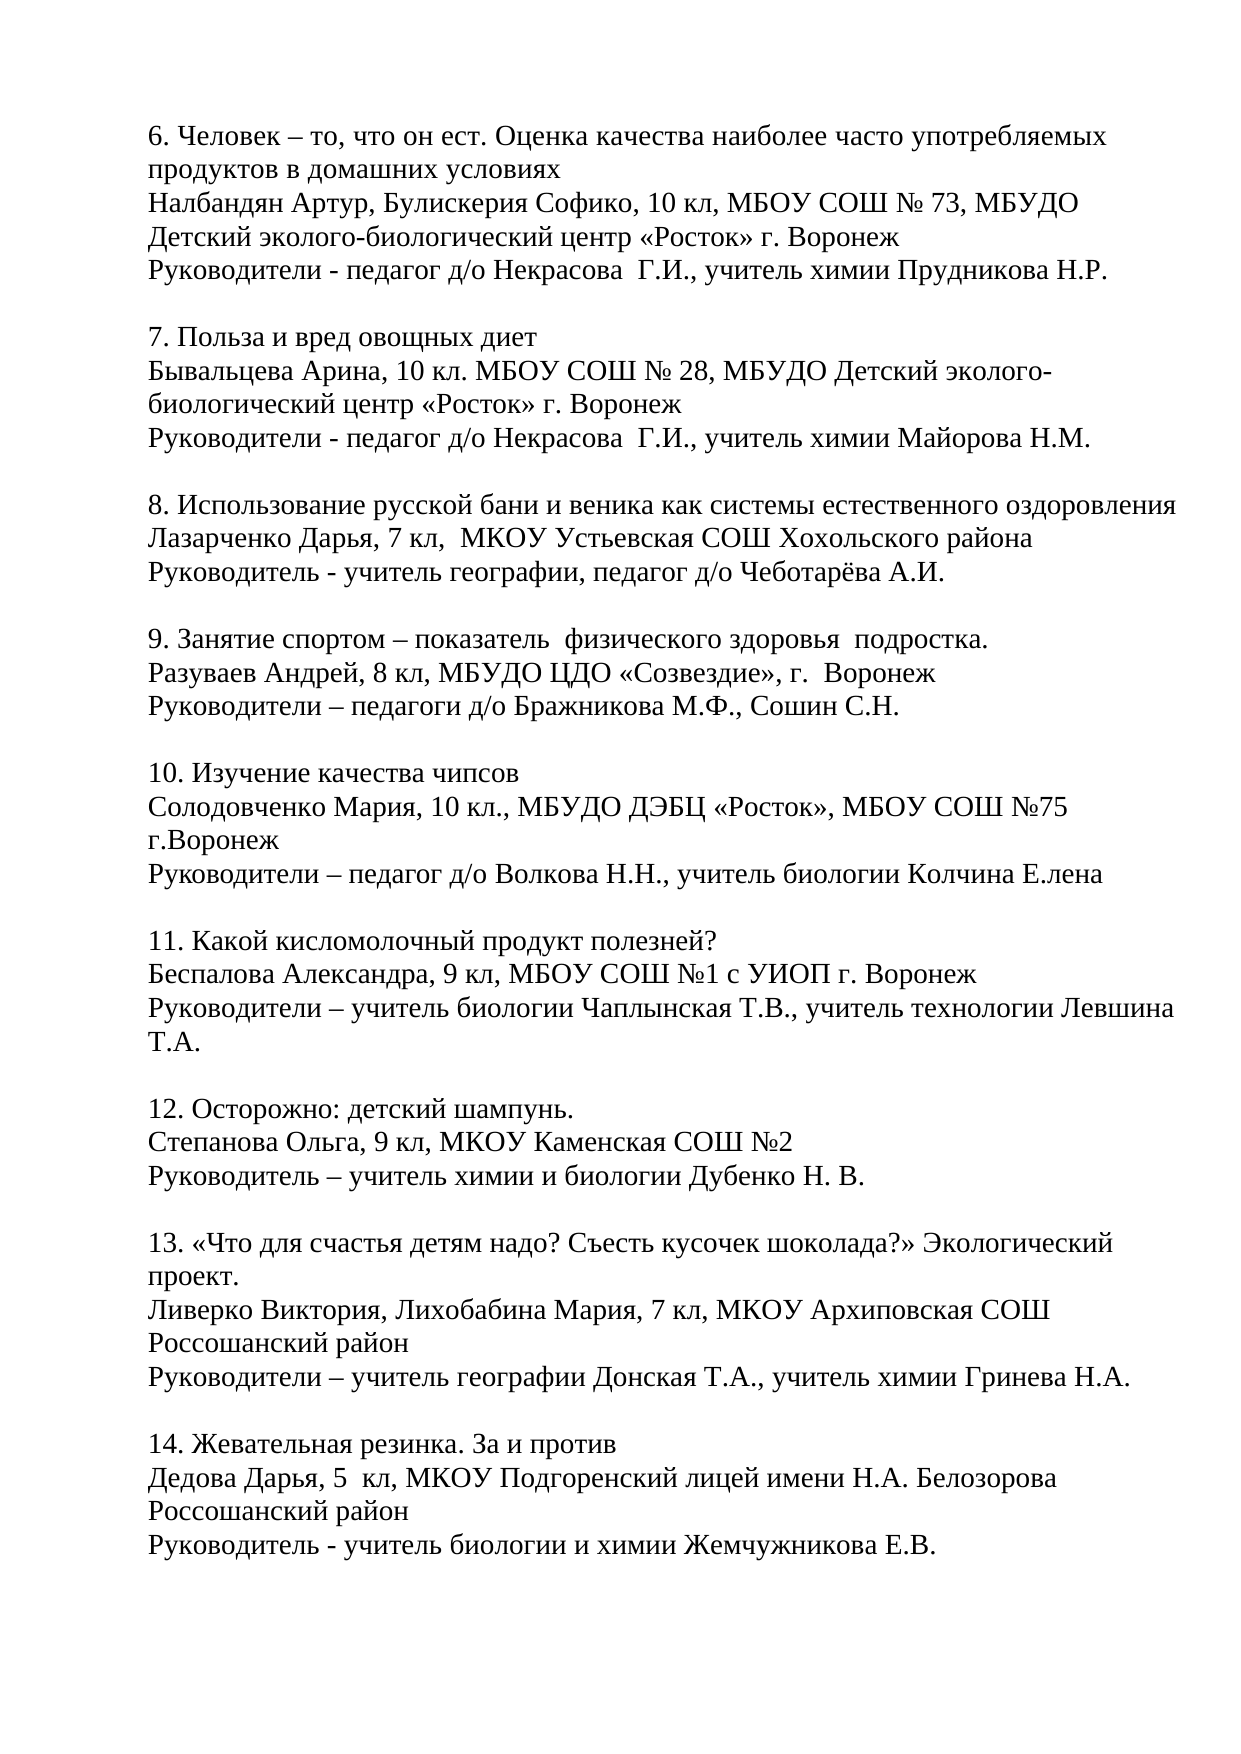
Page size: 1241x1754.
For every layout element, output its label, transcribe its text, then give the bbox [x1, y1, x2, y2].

text Руководитель – учитель химии и биологии Дубенко Н. В. [148, 1158, 1181, 1191]
text Беспалова Александра, 9 кл, МБОУ СОШ №1 с УИОП г. Воронеж [148, 957, 1181, 990]
text Разуваев Андрей, 8 кл, МБУДО ЦДО «Созвездие», г. Воронеж [148, 655, 1181, 688]
text Россошанский район [148, 1326, 1181, 1359]
text 12. Осторожно: детский шампунь. [148, 1091, 1181, 1124]
text Бывальцева Арина, 10 кл. МБОУ СОШ № 28, МБУДО Детский эколого-биологический центр «Росток» г. Воронеж [148, 353, 1181, 420]
text 6. Человек – то, что он ест. Оценка качества наиболее часто употребляемых продуктов в домашних условиях [148, 118, 1181, 185]
text Руководители – педагог д/о Волкова Н.Н., учитель биологии Колчина Е.лена [148, 856, 1181, 889]
text Руководитель - учитель биологии и химии Жемчужникова Е.В. [148, 1527, 1181, 1560]
text Ливерко Виктория, Лихобабина Мария, 7 кл, МКОУ Архиповская СОШ [148, 1292, 1181, 1326]
text 10. Изучение качества чипсов [148, 755, 1181, 789]
text 11. Какой кисломолочный продукт полезней? [148, 923, 1181, 957]
text Лазарченко Дарья, 7 кл, МКОУ Устьевская СОШ Хохольского района [148, 521, 1181, 554]
text 7. Польза и вред овощных диет [148, 319, 1181, 353]
text Дедова Дарья, 5 кл, МКОУ Подгоренский лицей имени Н.А. Белозорова Россошанский район [148, 1460, 1181, 1527]
text 14. Жевательная резинка. За и против [148, 1426, 1181, 1460]
text Руководители – учитель географии Донская Т.А., учитель химии Гринева Н.А. [148, 1359, 1181, 1393]
text Руководитель - учитель географии, педагог д/о Чеботарёва А.И. [148, 554, 1181, 588]
text 9. Занятие спортом – показатель физического здоровья подростка. [148, 621, 1181, 655]
text Налбандян Артур, Булискерия Софико, 10 кл, МБОУ СОШ № 73, МБУДО Детский эколого-биологический центр «Росток» г. Воронеж [148, 185, 1181, 252]
text Солодовченко Мария, 10 кл., МБУДО ДЭБЦ «Росток», МБОУ СОШ №75 г.Воронеж [148, 789, 1181, 856]
text Степанова Ольга, 9 кл, МКОУ Каменская СОШ №2 [148, 1124, 1181, 1158]
text Руководители - педагог д/о Некрасова Г.И., учитель химии Прудникова Н.Р. [148, 252, 1181, 286]
text 8. Использование русской бани и веника как системы естественного оздоровления [148, 487, 1181, 521]
text Руководители – учитель биологии Чаплынская Т.В., учитель технологии Левшина Т.А. [148, 990, 1181, 1057]
text Руководители – педагоги д/о Бражникова М.Ф., Сошин С.Н. [148, 688, 1181, 722]
text 13. «Что для счастья детям надо? Съесть кусочек шоколада?» Экологический проект. [148, 1225, 1181, 1292]
text Руководители - педагог д/о Некрасова Г.И., учитель химии Майорова Н.М. [148, 420, 1181, 453]
